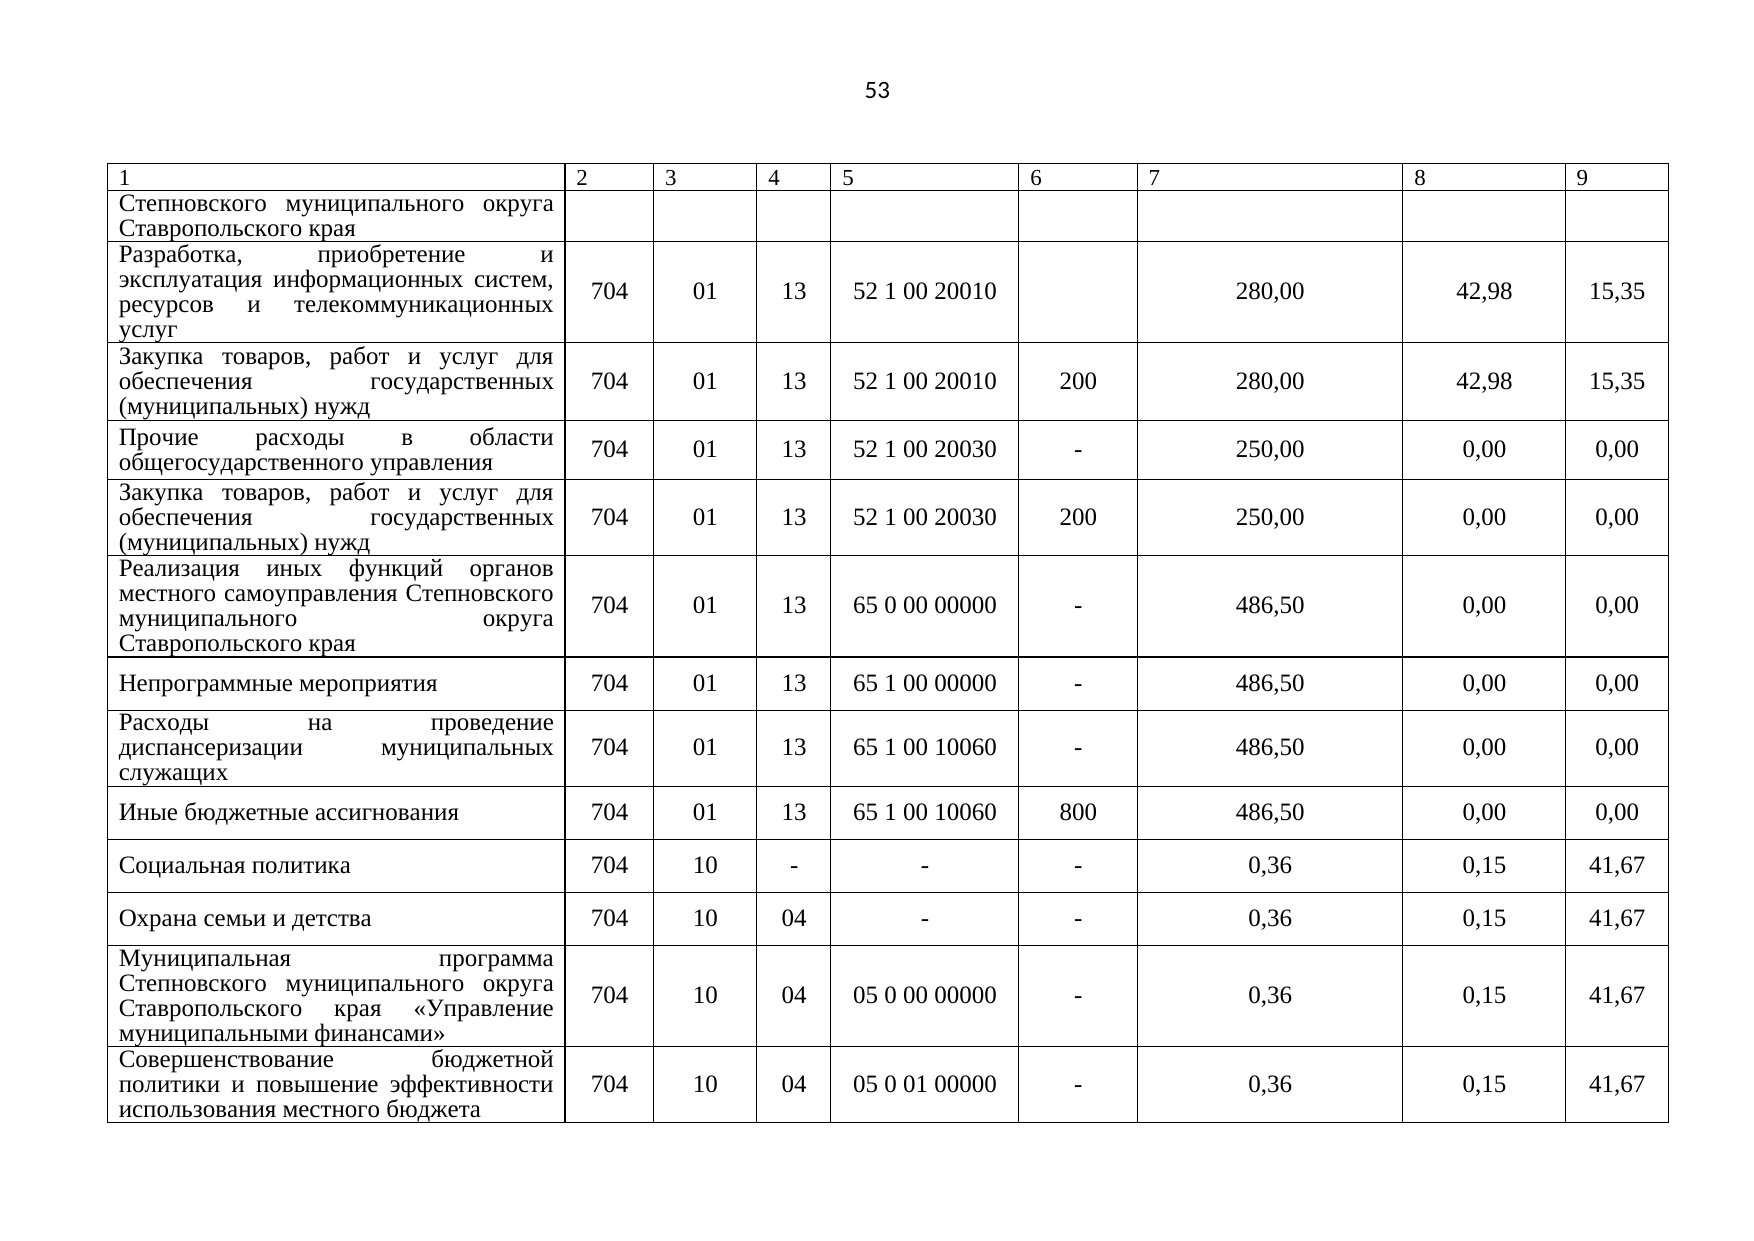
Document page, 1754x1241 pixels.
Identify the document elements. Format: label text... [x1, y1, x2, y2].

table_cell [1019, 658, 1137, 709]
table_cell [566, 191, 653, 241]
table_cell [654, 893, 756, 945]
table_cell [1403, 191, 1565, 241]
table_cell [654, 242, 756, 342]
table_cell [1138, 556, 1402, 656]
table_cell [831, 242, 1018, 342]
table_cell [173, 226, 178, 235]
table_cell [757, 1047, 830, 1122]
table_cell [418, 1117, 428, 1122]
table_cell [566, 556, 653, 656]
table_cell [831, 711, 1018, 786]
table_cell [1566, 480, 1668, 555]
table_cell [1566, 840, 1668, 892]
table_header 1 [108, 164, 564, 190]
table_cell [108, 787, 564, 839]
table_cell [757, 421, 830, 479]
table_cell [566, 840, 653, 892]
table_header 2 [566, 164, 653, 190]
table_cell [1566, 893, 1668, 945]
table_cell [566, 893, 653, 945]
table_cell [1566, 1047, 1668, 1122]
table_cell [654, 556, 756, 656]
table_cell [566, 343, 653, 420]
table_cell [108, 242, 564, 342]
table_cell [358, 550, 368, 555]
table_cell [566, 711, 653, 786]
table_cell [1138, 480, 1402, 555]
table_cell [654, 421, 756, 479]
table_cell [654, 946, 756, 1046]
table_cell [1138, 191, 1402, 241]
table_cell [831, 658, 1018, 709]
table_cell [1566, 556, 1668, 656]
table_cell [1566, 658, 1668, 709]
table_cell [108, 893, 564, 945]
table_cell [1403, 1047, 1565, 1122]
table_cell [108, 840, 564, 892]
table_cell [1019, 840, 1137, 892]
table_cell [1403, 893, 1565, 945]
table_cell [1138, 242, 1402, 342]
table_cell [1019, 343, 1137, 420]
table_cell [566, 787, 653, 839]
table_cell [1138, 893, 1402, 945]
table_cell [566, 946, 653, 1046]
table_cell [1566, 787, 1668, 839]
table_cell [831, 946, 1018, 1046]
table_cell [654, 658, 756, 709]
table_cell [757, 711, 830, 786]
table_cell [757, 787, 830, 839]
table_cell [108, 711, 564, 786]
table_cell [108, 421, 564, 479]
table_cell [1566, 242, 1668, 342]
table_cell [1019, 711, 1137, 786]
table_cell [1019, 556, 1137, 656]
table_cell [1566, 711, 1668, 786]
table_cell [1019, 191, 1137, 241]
table_header 7 [1138, 164, 1402, 190]
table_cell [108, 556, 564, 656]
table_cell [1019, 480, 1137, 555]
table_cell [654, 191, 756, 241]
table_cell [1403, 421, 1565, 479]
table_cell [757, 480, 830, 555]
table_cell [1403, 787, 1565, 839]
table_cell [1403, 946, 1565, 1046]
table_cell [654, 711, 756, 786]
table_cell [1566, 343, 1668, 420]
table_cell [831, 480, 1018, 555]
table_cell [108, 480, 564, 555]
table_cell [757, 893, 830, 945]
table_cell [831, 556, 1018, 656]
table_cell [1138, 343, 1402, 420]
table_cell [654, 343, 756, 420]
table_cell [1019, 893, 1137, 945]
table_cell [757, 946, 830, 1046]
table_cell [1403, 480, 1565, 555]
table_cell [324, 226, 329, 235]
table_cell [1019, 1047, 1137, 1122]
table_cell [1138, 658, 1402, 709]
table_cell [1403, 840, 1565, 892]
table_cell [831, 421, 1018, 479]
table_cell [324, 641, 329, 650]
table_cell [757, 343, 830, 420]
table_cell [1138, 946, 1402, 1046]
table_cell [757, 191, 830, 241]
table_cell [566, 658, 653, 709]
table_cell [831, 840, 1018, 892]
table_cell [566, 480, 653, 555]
table_header 8 [1403, 164, 1565, 190]
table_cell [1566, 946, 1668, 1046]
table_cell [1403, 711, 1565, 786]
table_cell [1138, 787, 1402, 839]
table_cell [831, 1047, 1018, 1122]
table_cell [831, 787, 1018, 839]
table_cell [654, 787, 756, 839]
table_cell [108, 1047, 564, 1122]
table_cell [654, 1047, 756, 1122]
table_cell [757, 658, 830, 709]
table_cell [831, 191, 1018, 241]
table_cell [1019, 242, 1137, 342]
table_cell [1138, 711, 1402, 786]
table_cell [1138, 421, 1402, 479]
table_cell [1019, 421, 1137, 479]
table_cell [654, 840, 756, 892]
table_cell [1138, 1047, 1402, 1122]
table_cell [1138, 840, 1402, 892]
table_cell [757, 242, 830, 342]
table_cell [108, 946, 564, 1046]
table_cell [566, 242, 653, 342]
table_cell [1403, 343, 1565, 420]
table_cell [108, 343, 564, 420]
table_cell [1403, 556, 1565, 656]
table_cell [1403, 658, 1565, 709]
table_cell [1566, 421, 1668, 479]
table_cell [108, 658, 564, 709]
table_header 5 [831, 164, 1018, 190]
table_header 4 [757, 164, 830, 190]
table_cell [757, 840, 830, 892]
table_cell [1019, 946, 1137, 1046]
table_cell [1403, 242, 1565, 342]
table_header 9 [1566, 164, 1668, 190]
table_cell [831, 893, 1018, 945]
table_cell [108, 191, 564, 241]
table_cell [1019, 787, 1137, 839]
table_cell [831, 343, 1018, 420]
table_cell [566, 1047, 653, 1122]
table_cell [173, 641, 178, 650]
table_header 3 [654, 164, 756, 190]
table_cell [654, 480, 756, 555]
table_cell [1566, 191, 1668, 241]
table_header 6 [1019, 164, 1137, 190]
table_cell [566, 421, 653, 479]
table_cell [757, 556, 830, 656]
